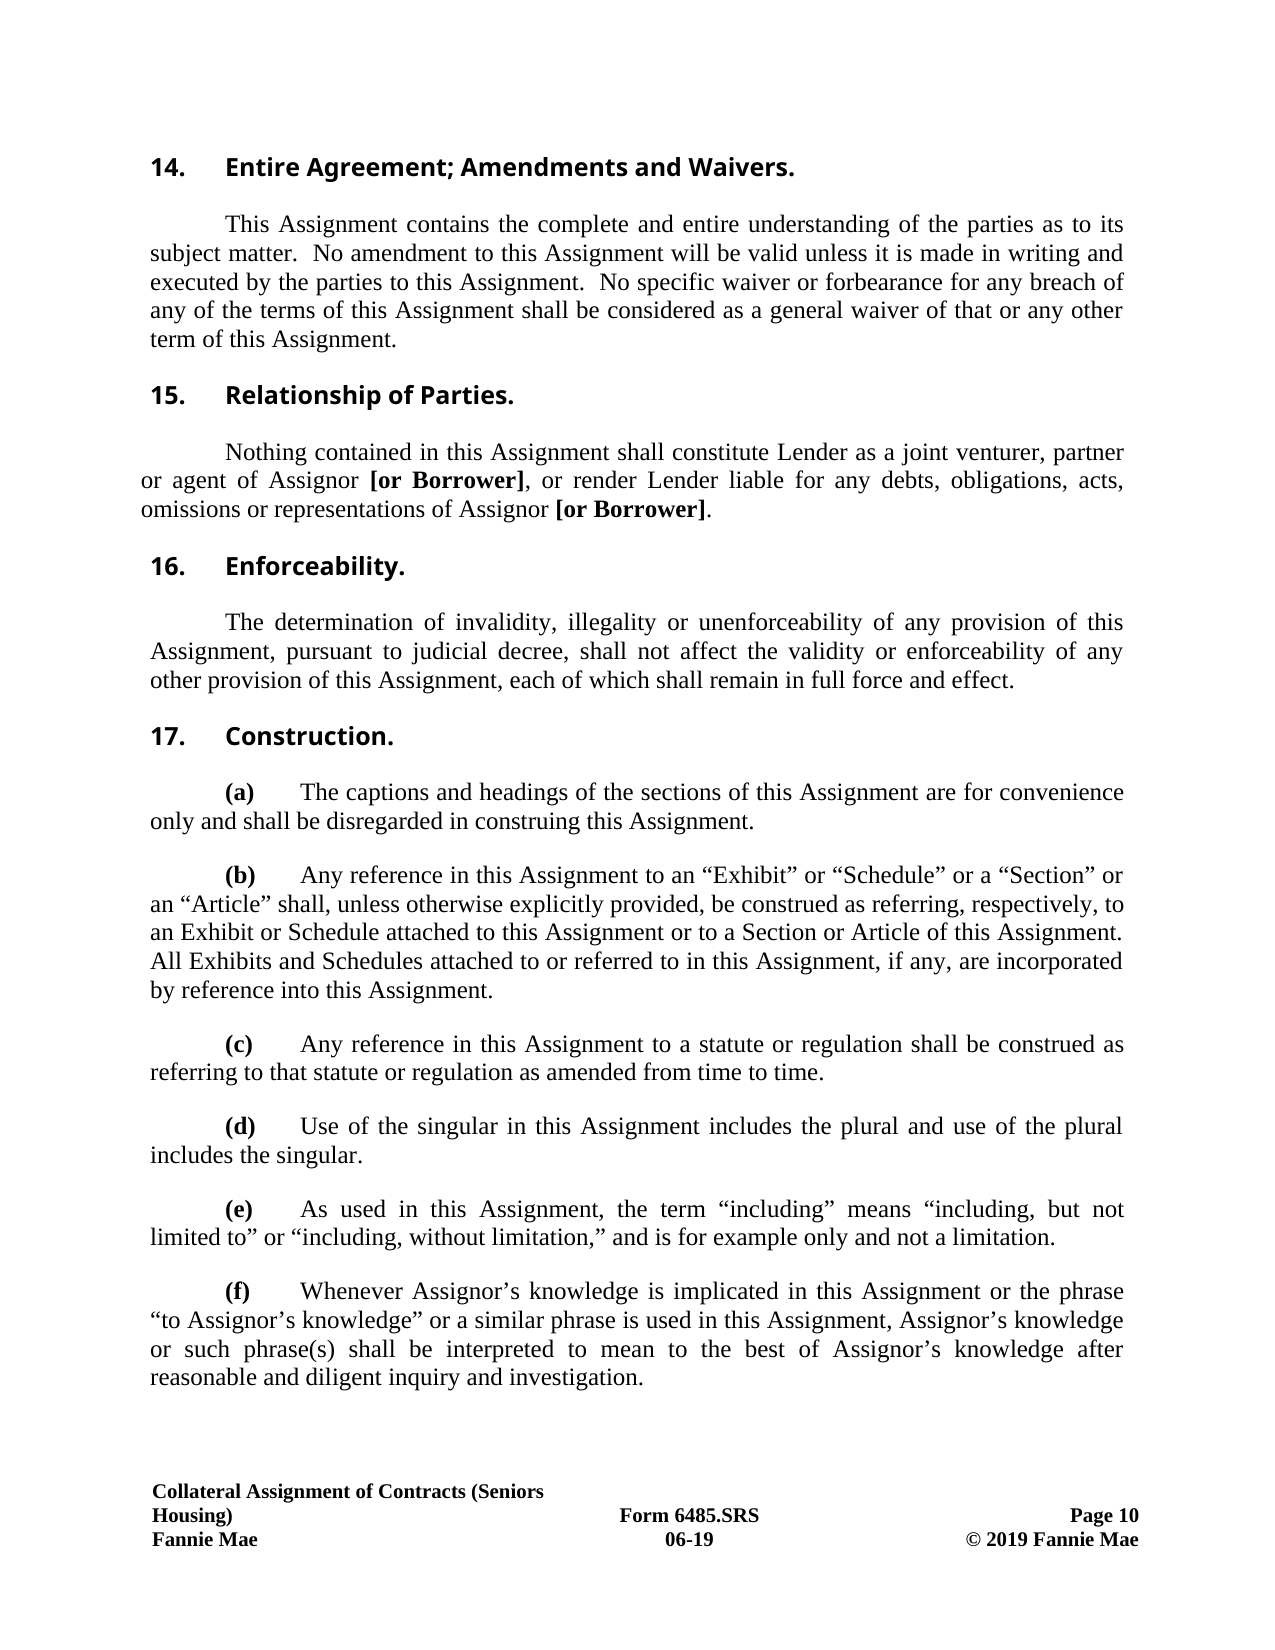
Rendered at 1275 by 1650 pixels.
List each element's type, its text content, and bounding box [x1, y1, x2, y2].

subtitle Relationship of Parties. [150, 378, 1125, 412]
list As used in this Assignment, the term “including” means “including, but not limited to” or “including, without limitation,” and is for example only and not a limitation. [150, 1194, 1125, 1251]
subtitle Enforceability. [150, 548, 1125, 582]
list The captions and headings of the sections of this Assignment are for convenience only and shall be disregarded in construing this Assignment. [150, 777, 1125, 835]
list Use of the singular in this Assignment includes the plural and use of the plural includes the singular. [150, 1111, 1125, 1169]
list Whenever Assignor’s knowledge is implicated in this Assignment or the phrase “to Assignor’s knowledge” or a similar phrase is used in this Assignment, Assignor’s knowledge or such phrase(s) shall be interpreted to mean to the best of Assignor’s knowledge after reasonable and diligent inquiry and investigation. [150, 1276, 1125, 1391]
text This Assignment contains the complete and entire understanding of the parties as to its subject matter. No amendment to this Assignment will be valid unless it is made in writing and executed by the parties to this Assignment. No specific waiver or forbearance for any breach of any of the terms of this Assignment shall be considered as a general waiver of that or any other term of this Assignment. [150, 209, 1125, 353]
list Any reference in this Assignment to a statute or regulation shall be construed as referring to that statute or regulation as amended from time to time. [150, 1029, 1125, 1086]
text The determination of invalidity, illegality or unenforceability of any provision of this Assignment, pursuant to judicial decree, shall not affect the validity or enforceability of any other provision of this Assignment, each of which shall remain in full force and effect. [150, 607, 1125, 693]
subtitle Construction. [150, 718, 1125, 752]
list Any reference in this Assignment to an “Exhibit” or “Schedule” or a “Section” or an “Article” shall, unless otherwise explicitly provided, be construed as referring, respectively, to an Exhibit or Schedule attached to this Assignment or to a Section or Article of this Assignment. All Exhibits and Schedules attached to or referred to in this Assignment, if any, are incorporated by reference into this Assignment. [150, 860, 1125, 1004]
subtitle Entire Agreement; Amendments and Waivers. [150, 150, 1125, 184]
text Nothing contained in this Assignment shall constitute Lender as a joint venturer, partner or agent of Assignor [or Borrower], or render Lender liable for any debts, obligations, acts, omissions or representations of Assignor [or Borrower]. [141, 437, 1125, 523]
